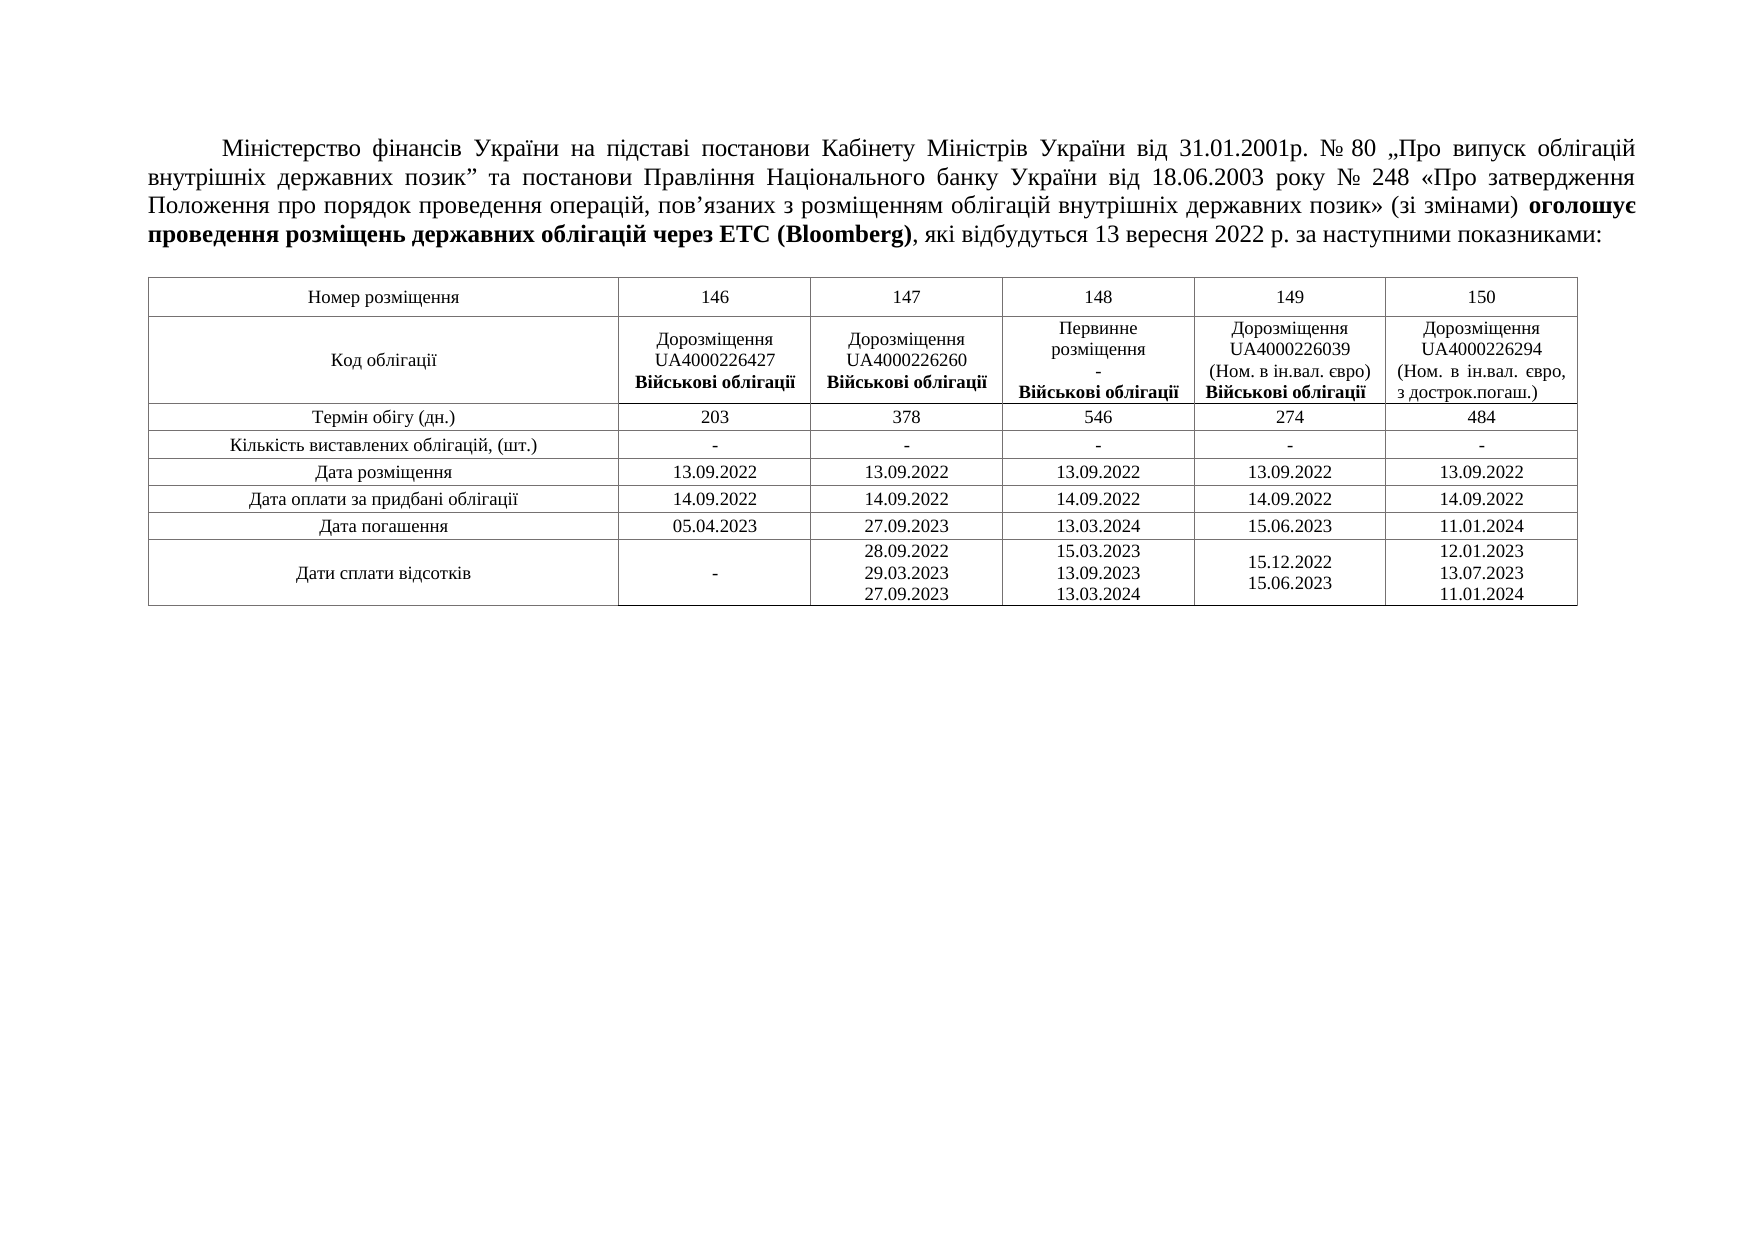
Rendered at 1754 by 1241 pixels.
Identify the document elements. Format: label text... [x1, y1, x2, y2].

table_cell Код облігації [149, 317, 618, 403]
table_cell - [1195, 431, 1385, 457]
table_cell 378 [811, 404, 1002, 430]
table_cell Дата погашення [149, 513, 618, 539]
table_cell 27.09.2023 [811, 513, 1002, 539]
table_cell Дорозміщення UA4000226260 Військові облігації [811, 317, 1002, 403]
table_cell 546 [1003, 404, 1194, 430]
table_cell 15.12.2022 15.06.2023 [1195, 540, 1385, 605]
table_cell 274 [1195, 404, 1385, 430]
table_cell 14.09.2022 [811, 486, 1002, 512]
table_cell 14.09.2022 [1195, 486, 1385, 512]
table_cell Первинне розміщення - Військові облігації [1003, 317, 1194, 403]
table_cell 13.09.2022 [1003, 459, 1194, 484]
table_cell Кількість виставлених облігацій, (шт.) [149, 431, 618, 457]
table_cell 13.09.2022 [811, 459, 1002, 484]
table_cell - [1003, 431, 1194, 457]
table_cell 14.09.2022 [1386, 486, 1577, 512]
table_cell 14.09.2022 [619, 486, 810, 512]
table_cell 12.01.2023 13.07.2023 11.01.2024 [1386, 540, 1577, 605]
table_header Номер розміщення [149, 278, 618, 316]
table_header 146 [619, 278, 810, 316]
table_cell Термін обігу (дн.) [149, 404, 618, 430]
table_cell 13.03.2024 [1003, 513, 1194, 539]
table_cell Дорозміщення UA4000226427 Військові облігації [619, 317, 810, 403]
table_cell 11.01.2024 [1386, 513, 1577, 539]
table_cell - [619, 540, 810, 605]
table_cell 05.04.2023 [619, 513, 810, 539]
table_cell 484 [1386, 404, 1577, 430]
table_cell Дорозміщення UA4000226039 (Ном. в ін.вал. євро) Військові облігації [1195, 317, 1385, 403]
table_cell 13.09.2022 [1195, 459, 1385, 484]
table_header 147 [811, 278, 1002, 316]
table_header 148 [1003, 278, 1194, 316]
table_cell Дорозміщення UA4000226294 (Ном. в ін.вал. євро, з дострок.погаш.) [1386, 317, 1577, 403]
table_cell - [1386, 431, 1577, 457]
table_cell 13.09.2022 [1386, 459, 1577, 484]
table_cell Дати сплати відсотків [149, 540, 618, 605]
table_cell Дата розміщення [149, 459, 618, 484]
table_cell 15.03.2023 13.09.2023 13.03.2024 [1003, 540, 1194, 605]
table_cell 13.09.2022 [619, 459, 810, 484]
table_cell Дата оплати за придбані облігації [149, 486, 618, 512]
table_header 149 [1195, 278, 1385, 316]
table_cell 14.09.2022 [1003, 486, 1194, 512]
table_cell 203 [619, 404, 810, 430]
table_cell 28.09.2022 29.03.2023 27.09.2023 [811, 540, 1002, 605]
table_cell - [811, 431, 1002, 457]
text Міністерство фінансів України на підставі постанови Кабінету Міністрів України від 31.01.2001р. № 80 „Про випуск облігацій внутрішніх державних позик” та постанови Правління Національного банку України від 18.06.2003 року № 248 «Про затвердження Положення про порядок проведення операцій, пов’язаних з розміщенням облігацій внутрішніх державних позик» (зі змінами) оголошує проведення розміщень державних облігацій через ЕТС (Bloomberg), які відбудуться за наступними показниками: [148, 133, 1636, 248]
table_cell - [619, 431, 810, 457]
table_cell 15.06.2023 [1195, 513, 1385, 539]
table_header 150 [1386, 278, 1577, 316]
